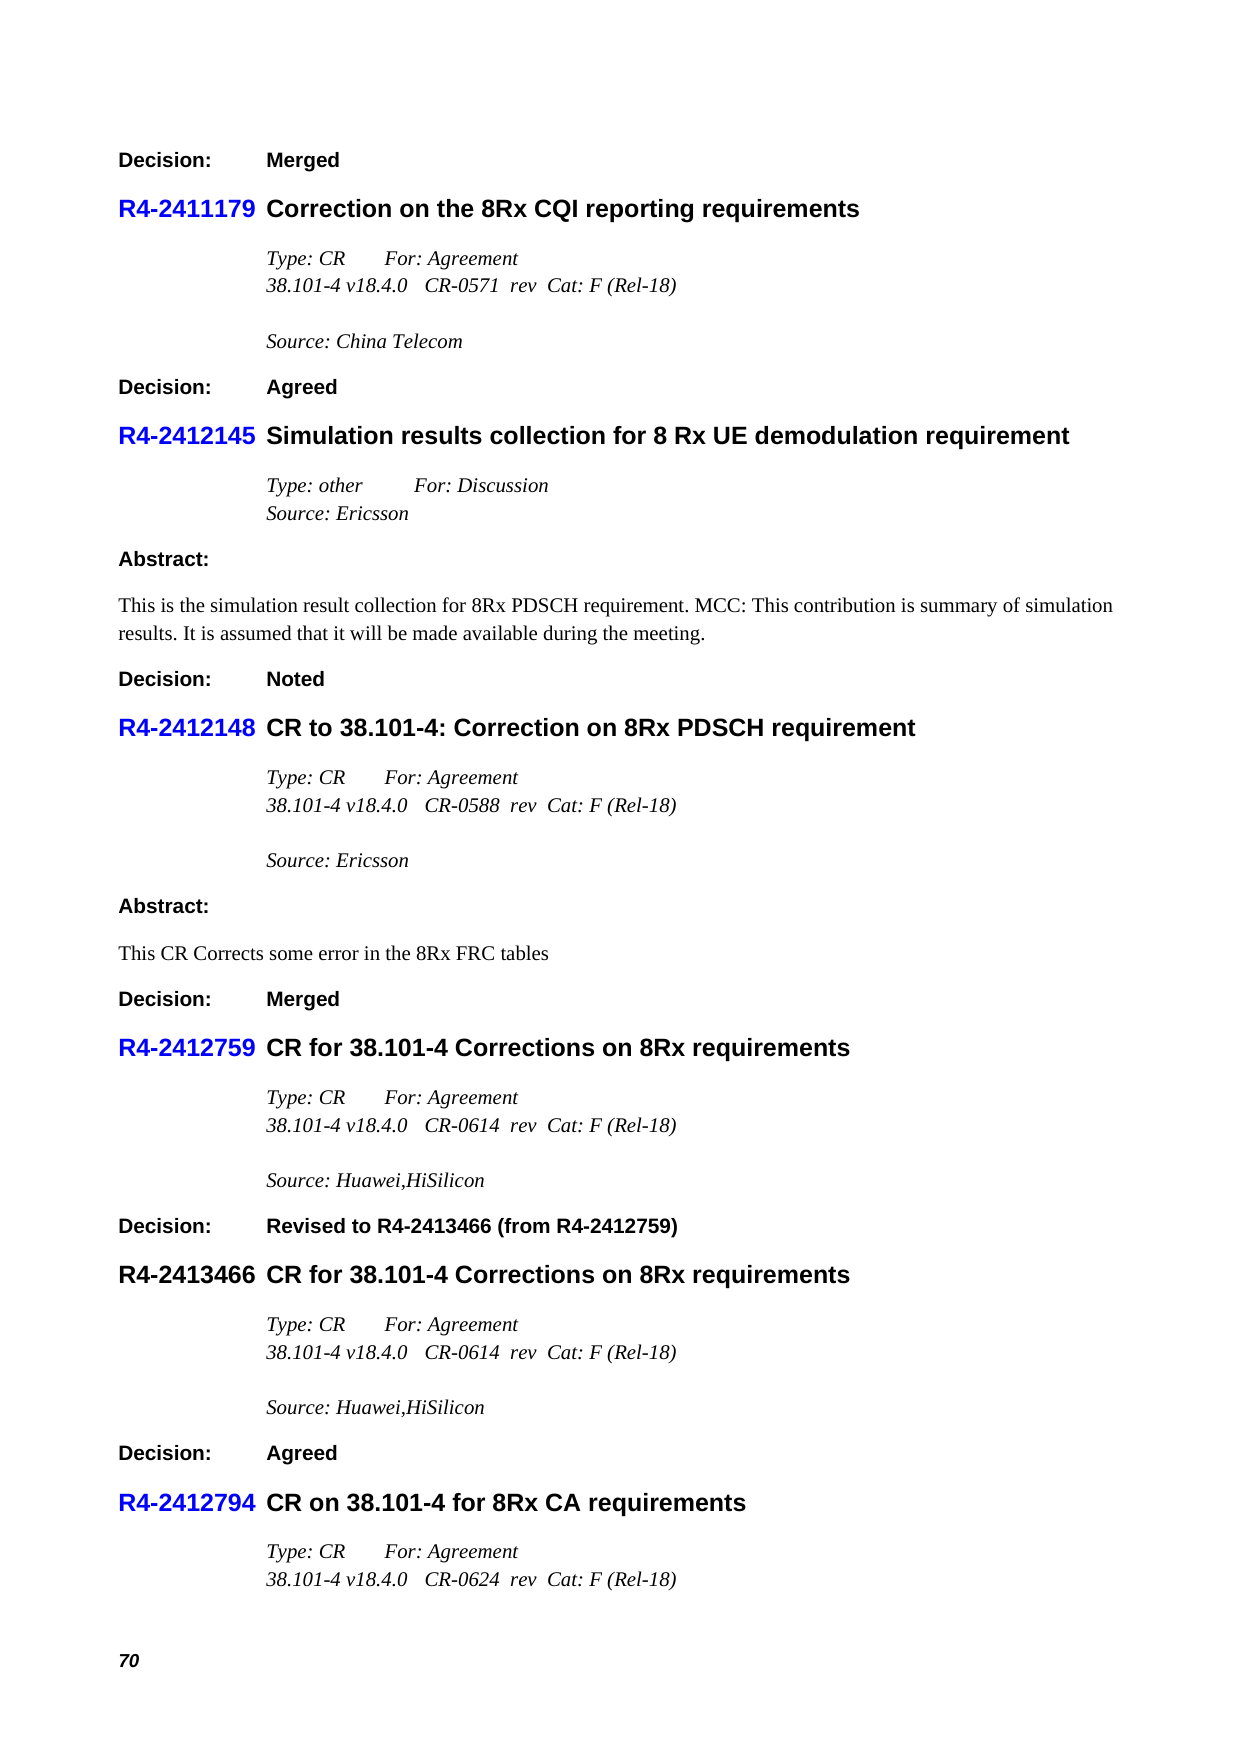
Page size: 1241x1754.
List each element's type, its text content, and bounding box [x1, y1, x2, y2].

text Decision: Merged [118, 987, 1122, 1011]
text This CR Corrects some error in the 8Rx FRC tables [118, 941, 1122, 964]
text R4-2412794 CR on 38.101-4 for 8Rx CA requirements [118, 1487, 1122, 1516]
text Decision: Agreed [118, 1441, 1122, 1465]
text R4-2412145 Simulation results collection for 8 Rx UE demodulation requirement [118, 421, 1122, 450]
text Type: CR For: Agreement 38.101-4 v18.4.0 CR-0571 rev Cat: F (Rel-18) Source: China Telecom [118, 246, 1122, 353]
text R4-2412148 CR to 38.101-4: Correction on 8Rx PDSCH requirement [118, 713, 1122, 742]
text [118, 1539, 1122, 1591]
text R4-2411179 Correction on the 8Rx CQI reporting requirements [118, 194, 1122, 223]
text Decision: Merged [118, 148, 1122, 172]
text Type: CR For: Agreement 38.101-4 v18.4.0 CR-0614 rev Cat: F (Rel-18) Source: Huawei,HiSilicon [118, 1312, 1122, 1419]
text R4-2413466 CR for 38.101-4 Corrections on 8Rx requirements [118, 1260, 1122, 1289]
text Abstract: [118, 894, 1122, 918]
text Type: CR For: Agreement 38.101-4 v18.4.0 CR-0614 rev Cat: F (Rel-18) Source: Huawei,HiSilicon [118, 1085, 1122, 1192]
text Abstract: [118, 547, 1122, 571]
text Decision: Noted [118, 667, 1122, 691]
text Type: other For: Discussion Source: Ericsson [118, 473, 1122, 524]
text R4-2412759 CR for 38.101-4 Corrections on 8Rx requirements [118, 1033, 1122, 1062]
text Decision: Revised to R4-2413466 (from R4-2412759) [118, 1214, 1122, 1238]
text Type: CR For: Agreement 38.101-4 v18.4.0 CR-0588 rev Cat: F (Rel-18) Source: Ericsson [118, 765, 1122, 872]
text This is the simulation result collection for 8Rx PDSCH requirement. MCC: This contribution is summary of simulation results. It is assumed that it will be made available during the meeting. [118, 593, 1122, 645]
text Decision: Agreed [118, 375, 1122, 399]
